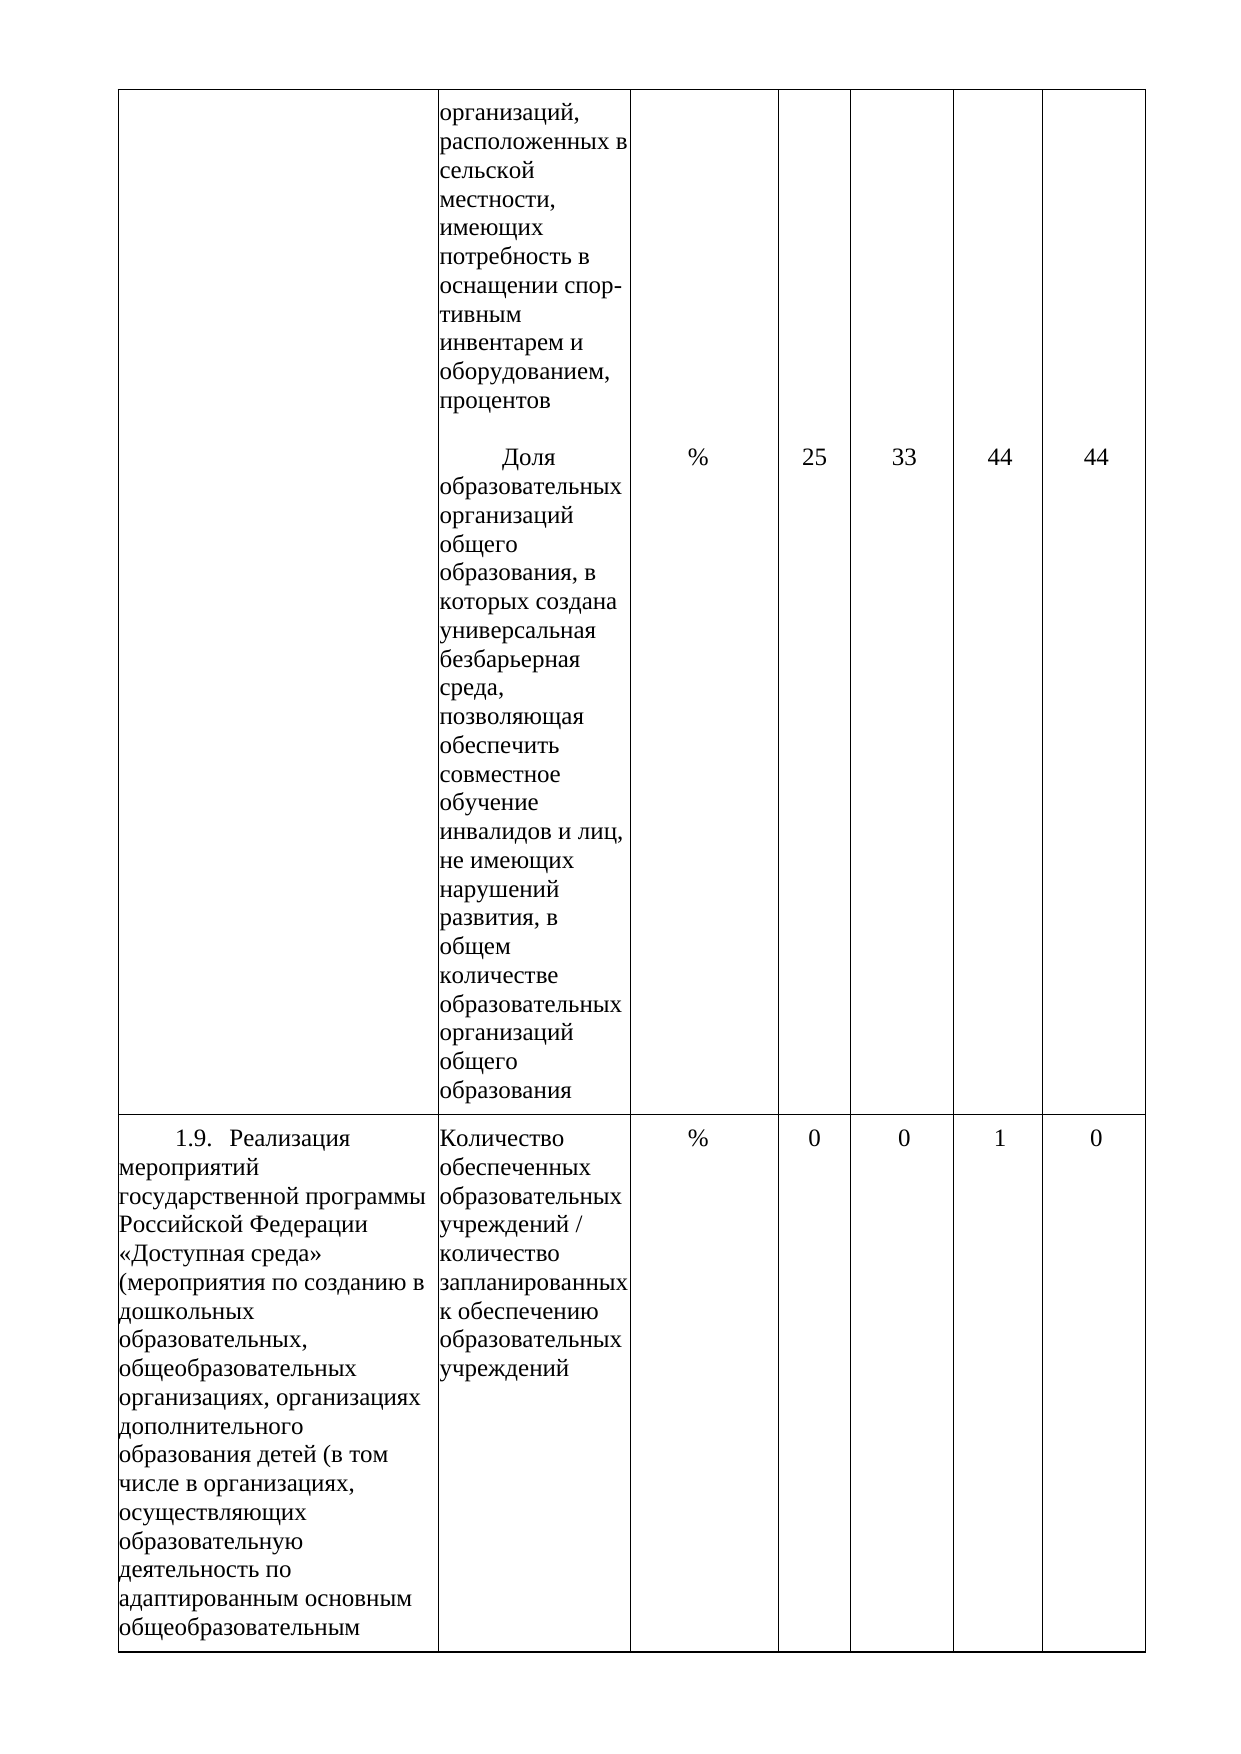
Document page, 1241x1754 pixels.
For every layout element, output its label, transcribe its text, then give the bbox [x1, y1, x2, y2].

table_cell 0 [1043, 1115, 1145, 1651]
table_cell % Шт. Шт. Шт % % [631, 90, 778, 1114]
table_cell % [631, 1115, 778, 1651]
table_cell 100 0 0 0 100 44 [1043, 90, 1145, 1114]
table_cell 80 0 1 1 100 33 [851, 90, 953, 1114]
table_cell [439, 90, 630, 1114]
table_cell 0 [779, 1115, 850, 1651]
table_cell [119, 1115, 438, 1651]
table_cell 1 [954, 1115, 1042, 1651]
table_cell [119, 90, 438, 1114]
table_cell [439, 1115, 630, 1651]
table_cell 90 1 1 2 100 44 [954, 90, 1042, 1114]
table_cell 0 [851, 1115, 953, 1651]
table_cell 70 0 0 0 100 25 [779, 90, 850, 1114]
